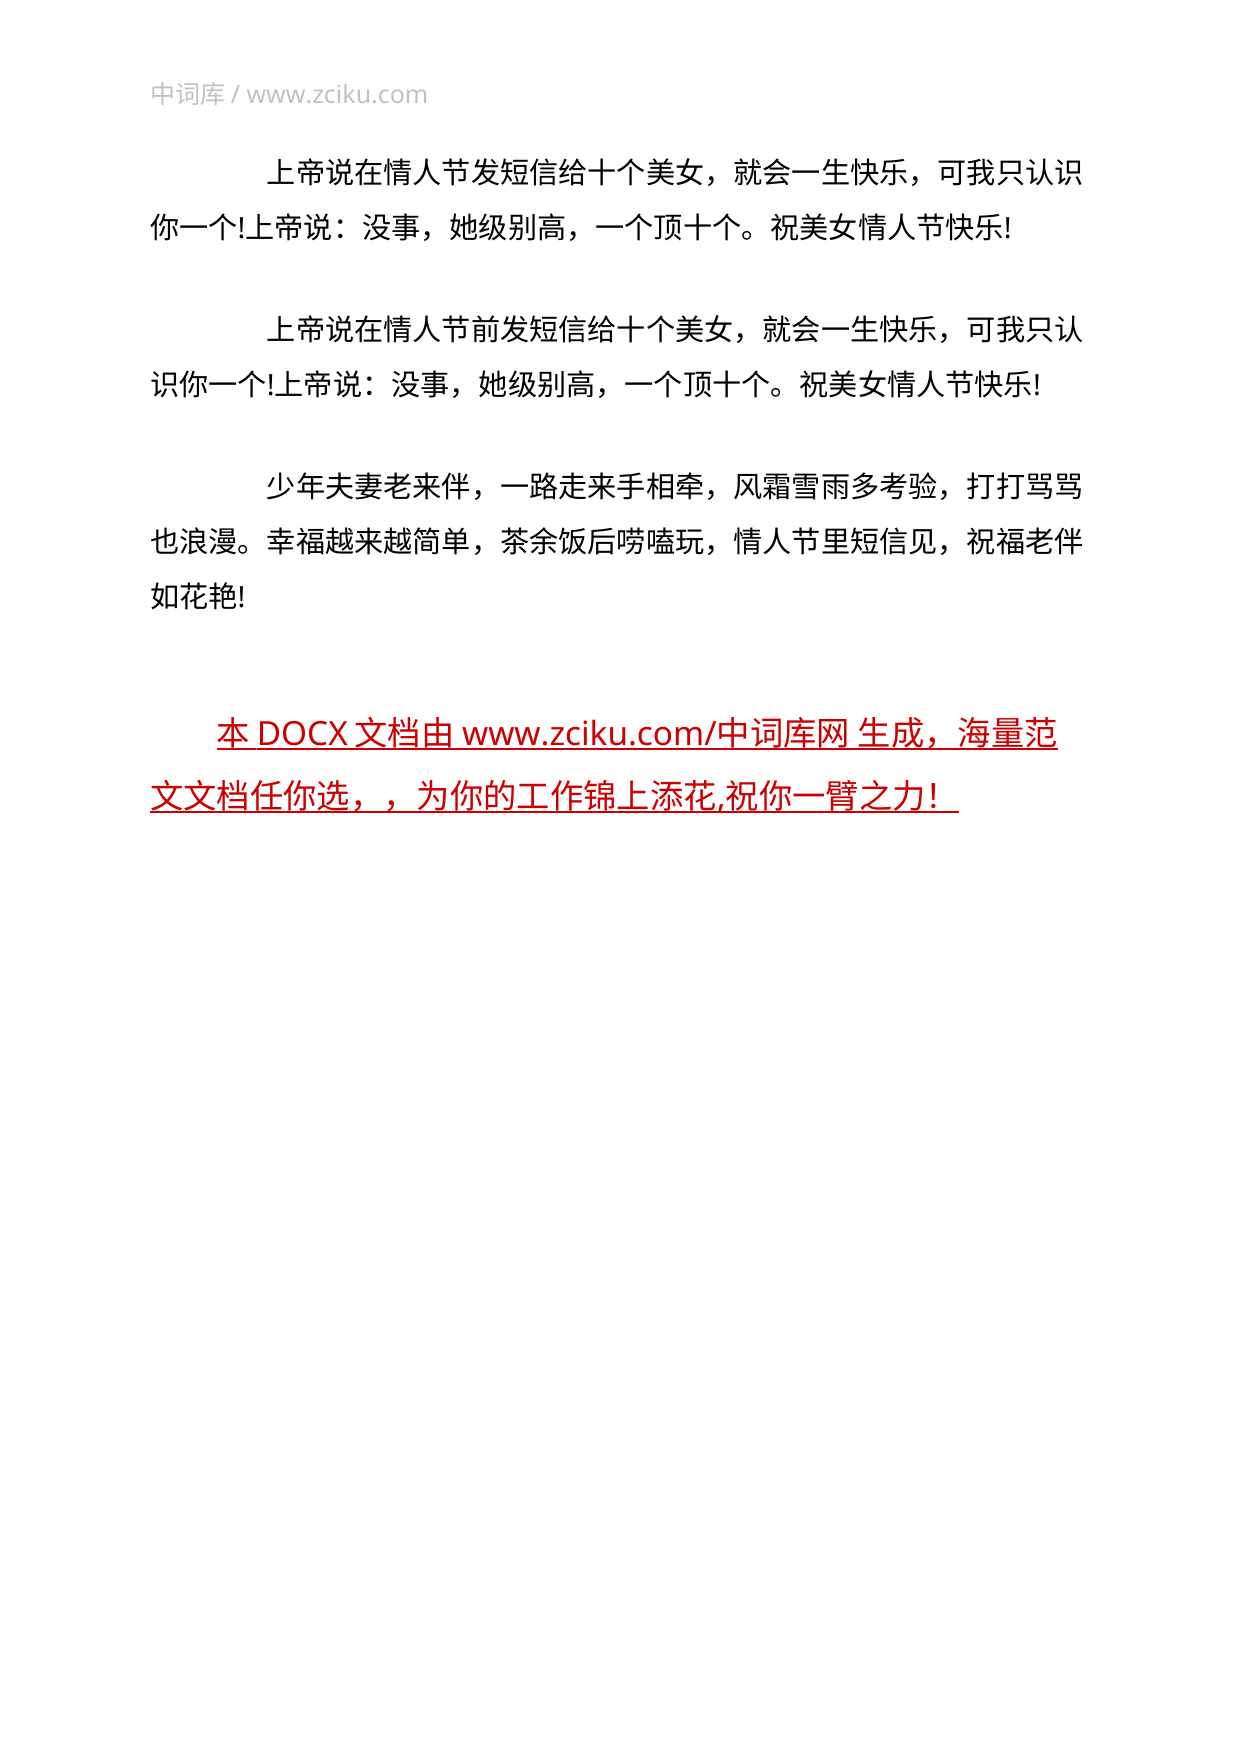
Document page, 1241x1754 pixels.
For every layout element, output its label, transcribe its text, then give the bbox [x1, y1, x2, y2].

text 本DOCX文档由 www.zciku.com/中词库网 生成，海量范文文档任你选，，为你的工作锦上添花,祝你一臂之力！ [150, 707, 1090, 818]
text 上帝说在情人节前发短信给十个美女，就会一生快乐，可我只认识你一个!上帝说：没事，她级别高，一个顶十个。祝美女情人节快乐! [150, 307, 1090, 404]
text 少年夫妻老来伴，一路走来手相牵，风霜雪雨多考验，打打骂骂也浪漫。幸福越来越简单，茶余饭后唠嗑玩，情人节里短信见，祝福老伴如花艳! [150, 464, 1090, 616]
text 上帝说在情人节发短信给十个美女，就会一生快乐，可我只认识你一个!上帝说：没事，她级别高，一个顶十个。祝美女情人节快乐! [150, 150, 1090, 247]
